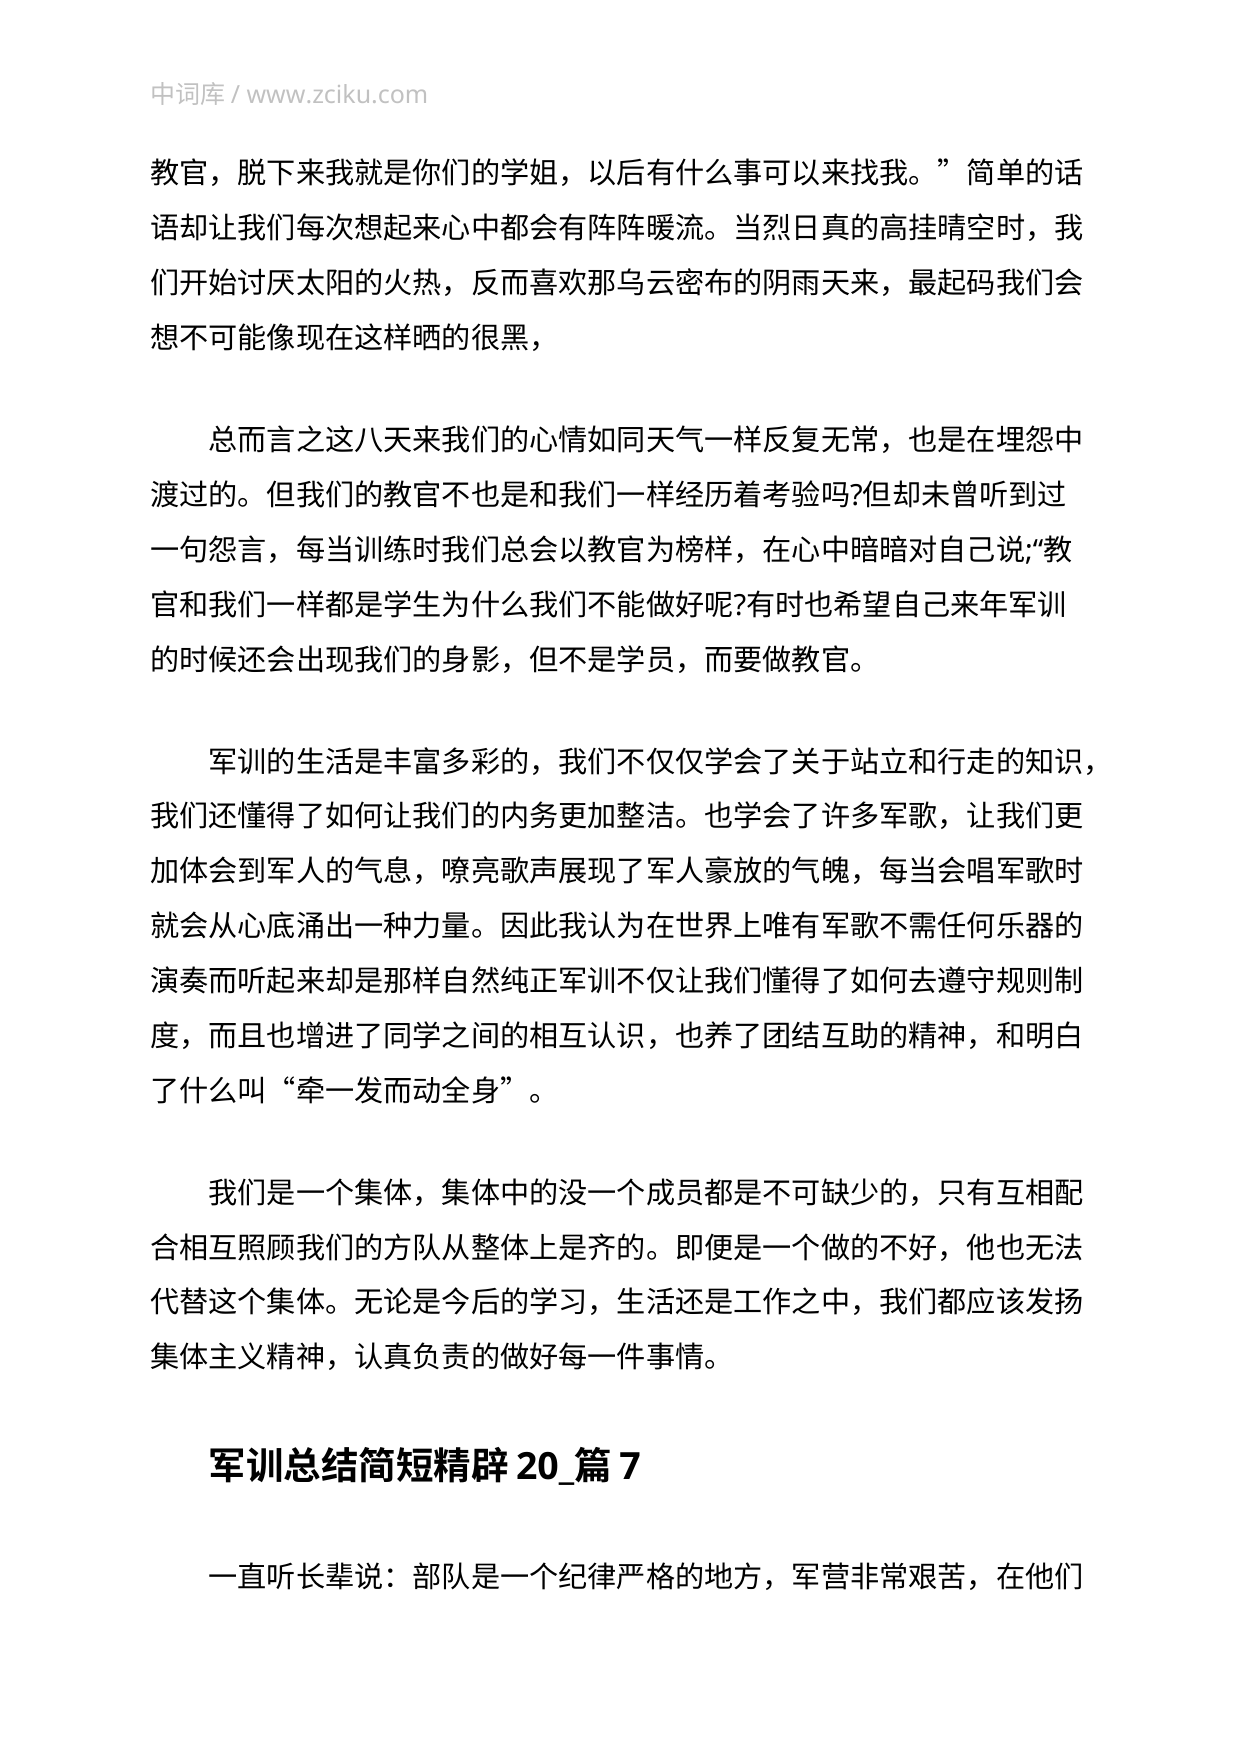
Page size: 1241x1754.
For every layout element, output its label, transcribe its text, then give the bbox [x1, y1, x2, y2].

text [150, 150, 1090, 357]
text 我们是一个集体，集体中的没一个成员都是不可缺少的，只有互相配合相互照顾我们的方队从整体上是齐的。即便是一个做的不好，他也无法代替这个集体。无论是今后的学习，生活还是工作之中，我们都应该发扬集体主义精神，认真负责的做好每一件事情。 [150, 1169, 1090, 1376]
text 军训总结简短精辟20_篇7 [150, 1436, 1090, 1490]
text 军训的生活是丰富多彩的，我们不仅仅学会了关于站立和行走的知识，我们还懂得了如何让我们的内务更加整洁。也学会了许多军歌，让我们更加体会到军人的气息，嘹亮歌声展现了军人豪放的气魄，每当会唱军歌时就会从心底涌出一种力量。因此我认为在世界上唯有军歌不需任何乐器的演奏而听起来却是那样自然纯正军训不仅让我们懂得了如何去遵守规则制度，而且也增进了同学之间的相互认识，也养了团结互助的精神，和明白了什么叫“牵一发而动全身”。 [150, 738, 1090, 1110]
text 总而言之这八天来我们的心情如同天气一样反复无常，也是在埋怨中渡过的。但我们的教官不也是和我们一样经历着考验吗?但却未曾听到过一句怨言，每当训练时我们总会以教官为榜样，在心中暗暗对自己说;“教官和我们一样都是学生为什么我们不能做好呢?有时也希望自己来年军训的时候还会出现我们的身影，但不是学员，而要做教官。 [150, 416, 1090, 679]
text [150, 1553, 1090, 1596]
